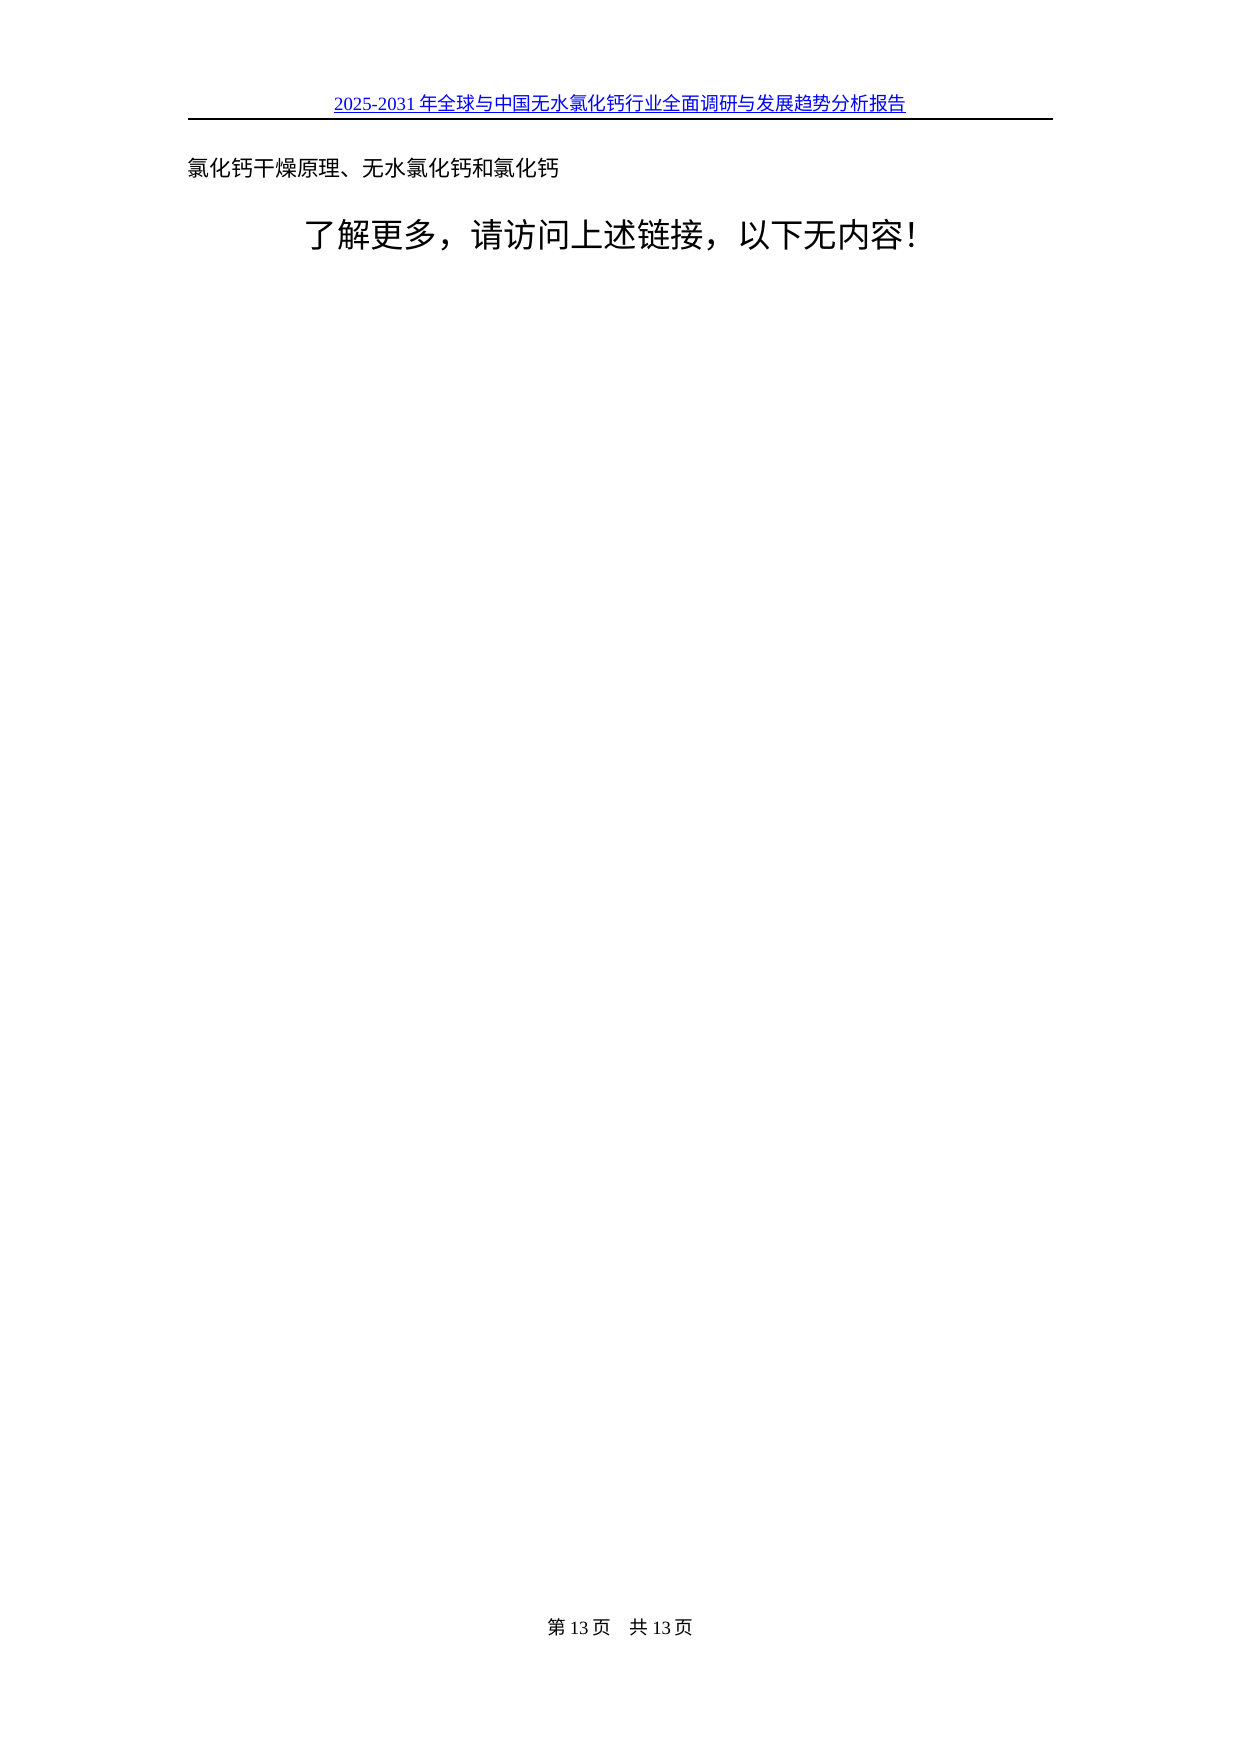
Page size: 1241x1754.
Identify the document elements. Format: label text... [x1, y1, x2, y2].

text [187, 150, 1053, 183]
title 了解更多，请访问上述链接，以下无内容！ [187, 200, 1053, 265]
